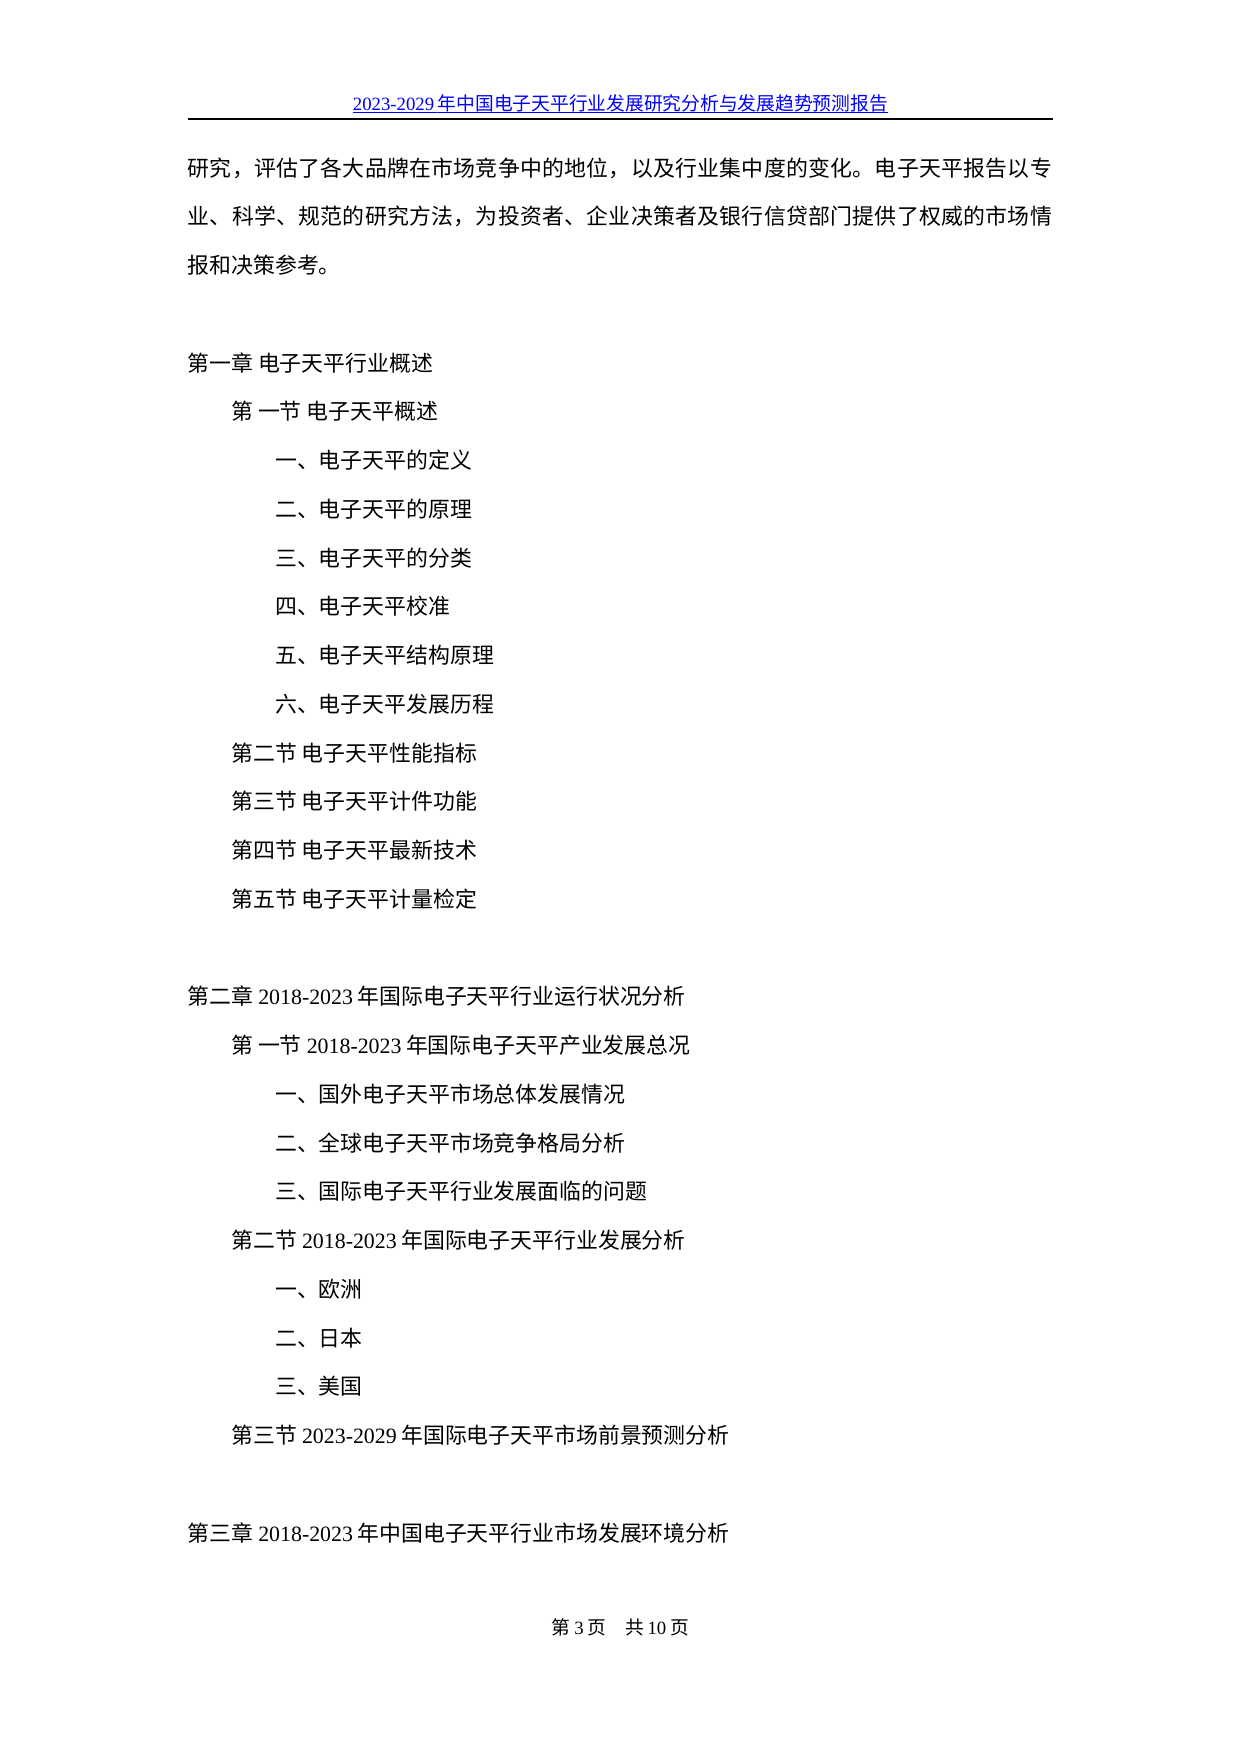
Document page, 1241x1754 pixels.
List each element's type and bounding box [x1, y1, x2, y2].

text [187, 150, 1053, 1548]
